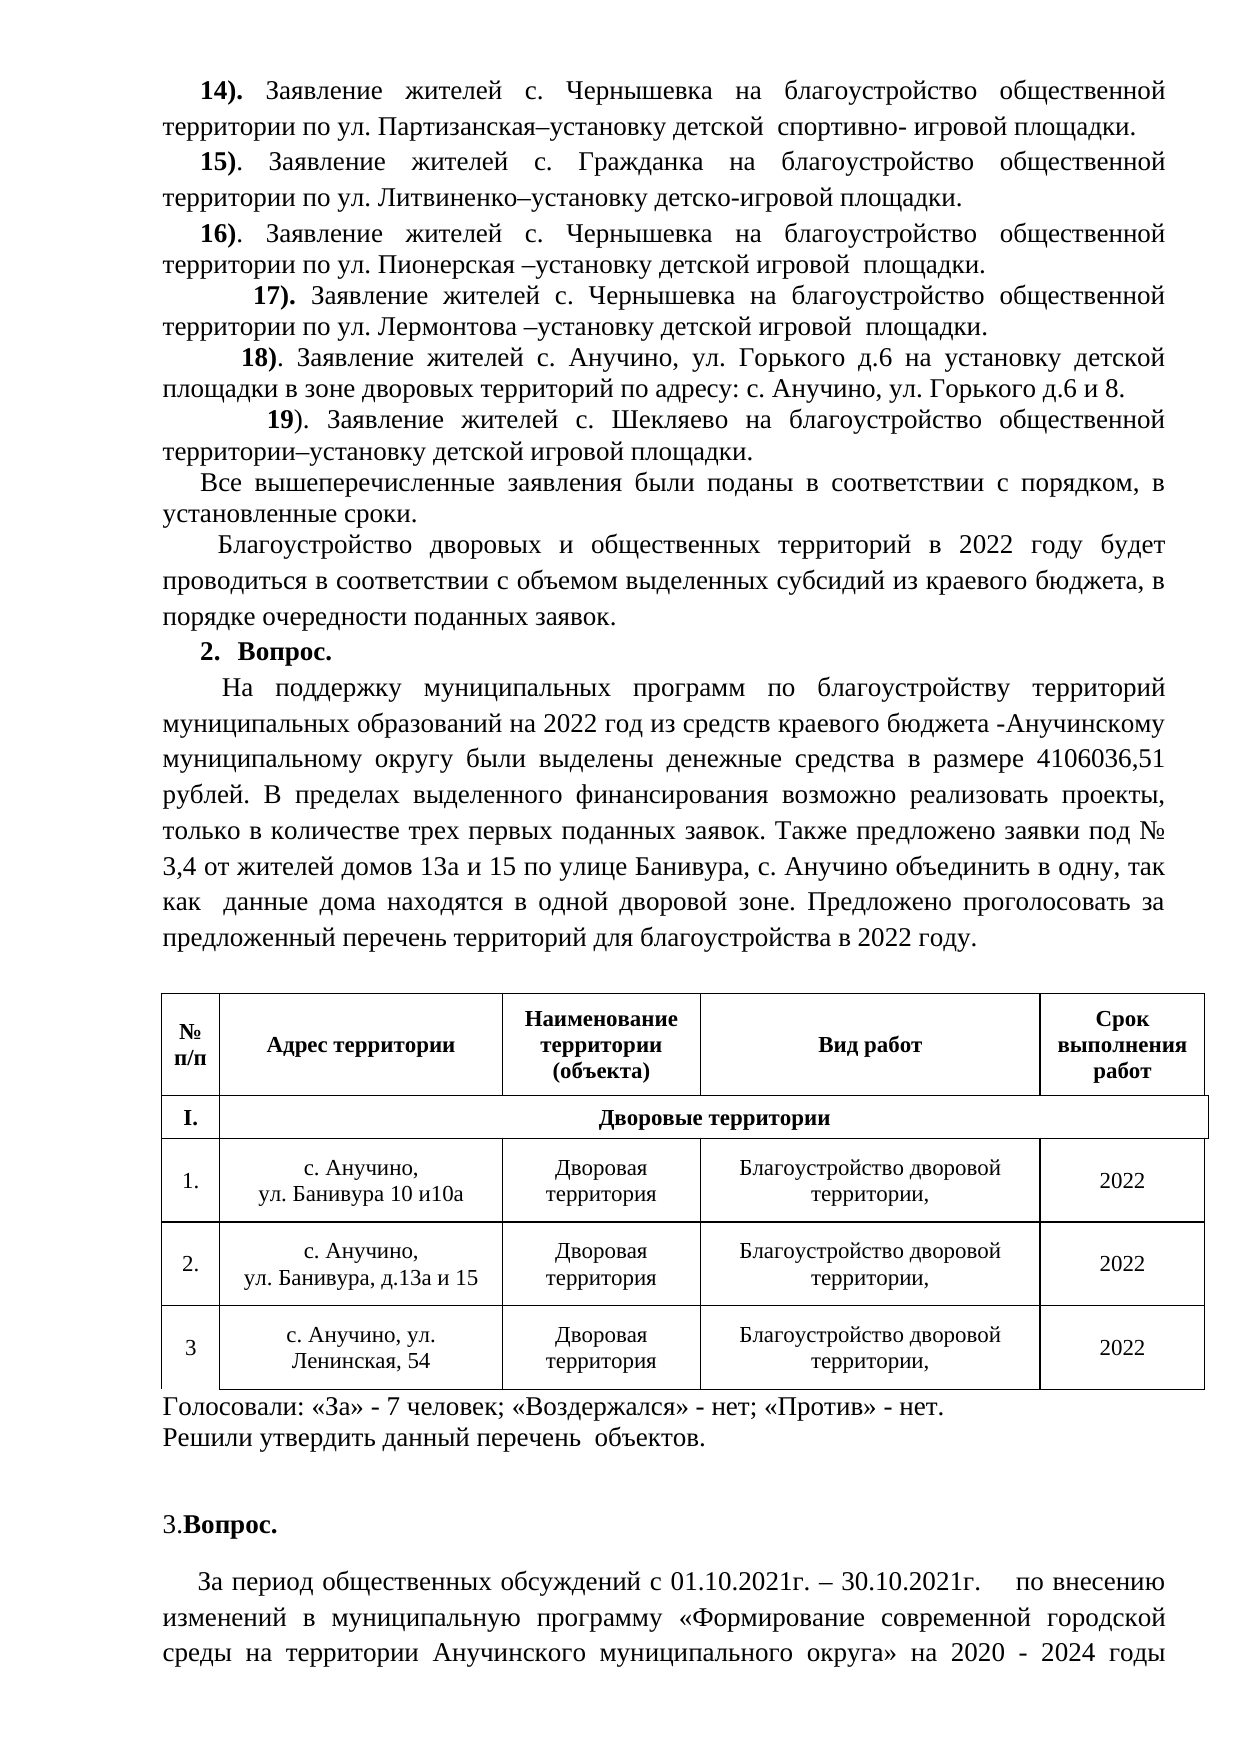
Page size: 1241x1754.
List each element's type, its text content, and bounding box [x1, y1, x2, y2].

table_cell Дворовая территория [503, 1306, 700, 1389]
table_cell 1. [162, 1139, 219, 1221]
table_cell с. Анучино, ул. Ленинская, 54 [220, 1306, 502, 1389]
text Решили утвердить данный перечень объектов. [162, 1421, 1167, 1452]
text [162, 1565, 1167, 1668]
table_cell Дворовые территории [220, 1096, 1208, 1138]
text Все вышеперечисленные заявления были поданы в соответствии с порядком, в установленные сроки. [162, 466, 1167, 528]
text 16). Заявление жителей с. Чернышевка на благоустройство общественной территории по ул. Пионерская –установку детской игровой площадки. [162, 217, 1167, 279]
table_header Адрес территории [220, 994, 502, 1095]
text Голосовали: «За» - 7 человек; «Воздержался» - нет; «Против» - нет. [162, 1390, 1167, 1421]
table_cell I. [162, 1096, 219, 1138]
table_cell 2022 [1041, 1306, 1204, 1389]
table_header Вид работ [701, 994, 1039, 1095]
text Благоустройство дворовых и общественных территорий в 2022 году будет проводиться в соответствии с объемом выделенных субсидий из краевого бюджета, в порядке очередности поданных заявок. [162, 528, 1167, 631]
text 17). Заявление жителей с. Чернышевка на благоустройство общественной территории по ул. Лермонтова –установку детской игровой площадки. [162, 279, 1167, 341]
table_cell 2022 [1041, 1139, 1204, 1221]
text 19). Заявление жителей с. Шекляево на благоустройство общественной территории–установку детской игровой площадки. [162, 404, 1167, 466]
table_cell 3 [162, 1306, 219, 1389]
table_cell Дворовая территория [503, 1223, 700, 1305]
text 18). Заявление жителей с. Анучино, ул. Горького д.6 на установку детской площадки в зоне дворовых территорий по адресу: с. Анучино, ул. Горького д.6 и 8. [162, 341, 1167, 404]
table_cell Благоустройство дворовой территории, [701, 1306, 1039, 1389]
text На поддержку муниципальных программ по благоустройству территорий муниципальных образований на 2022 год из средств краевого бюджета -Анучинскому муниципальному округу были выделены денежные средства в размере 4106036,51 рублей. В пределах выделенного финансирования возможно реализовать проекты, только в количестве трех первых поданных заявок. Также предложено заявки под № 3,4 от жителей домов 13а и 15 по улице Банивура, с. Анучино объединить в одну, так как данные дома находятся в одной дворовой зоне. Предложено проголосовать за предложенный перечень территорий для благоустройства в 2022 году. [162, 671, 1167, 952]
table_cell Дворовая территория [503, 1139, 700, 1221]
table_header Наименование территории (объекта) [503, 994, 700, 1095]
table_cell с. Анучино, ул. Банивура 10 и10а [220, 1139, 502, 1221]
table_cell Благоустройство дворовой территории, [701, 1223, 1039, 1305]
table_cell 2022 [1041, 1223, 1204, 1305]
text 15). Заявление жителей с. Гражданка на благоустройство общественной территории по ул. Литвиненко–установку детско-игровой площадки. [162, 145, 1167, 212]
table_header Срок выполнения работ [1041, 994, 1204, 1095]
text 3.Вопрос. [162, 1508, 1167, 1540]
text 14). Заявление жителей с. Чернышевка на благоустройство общественной территории по ул. Партизанская–установку детской спортивно- игровой площадки. [162, 74, 1167, 141]
list Вопрос. [200, 635, 1167, 667]
table_cell Благоустройство дворовой территории, [701, 1139, 1039, 1221]
table_cell 2. [162, 1223, 219, 1305]
table_cell с. Анучино, ул. Банивура, д.13а и 15 [220, 1223, 502, 1305]
table_header № п/п [162, 994, 219, 1095]
